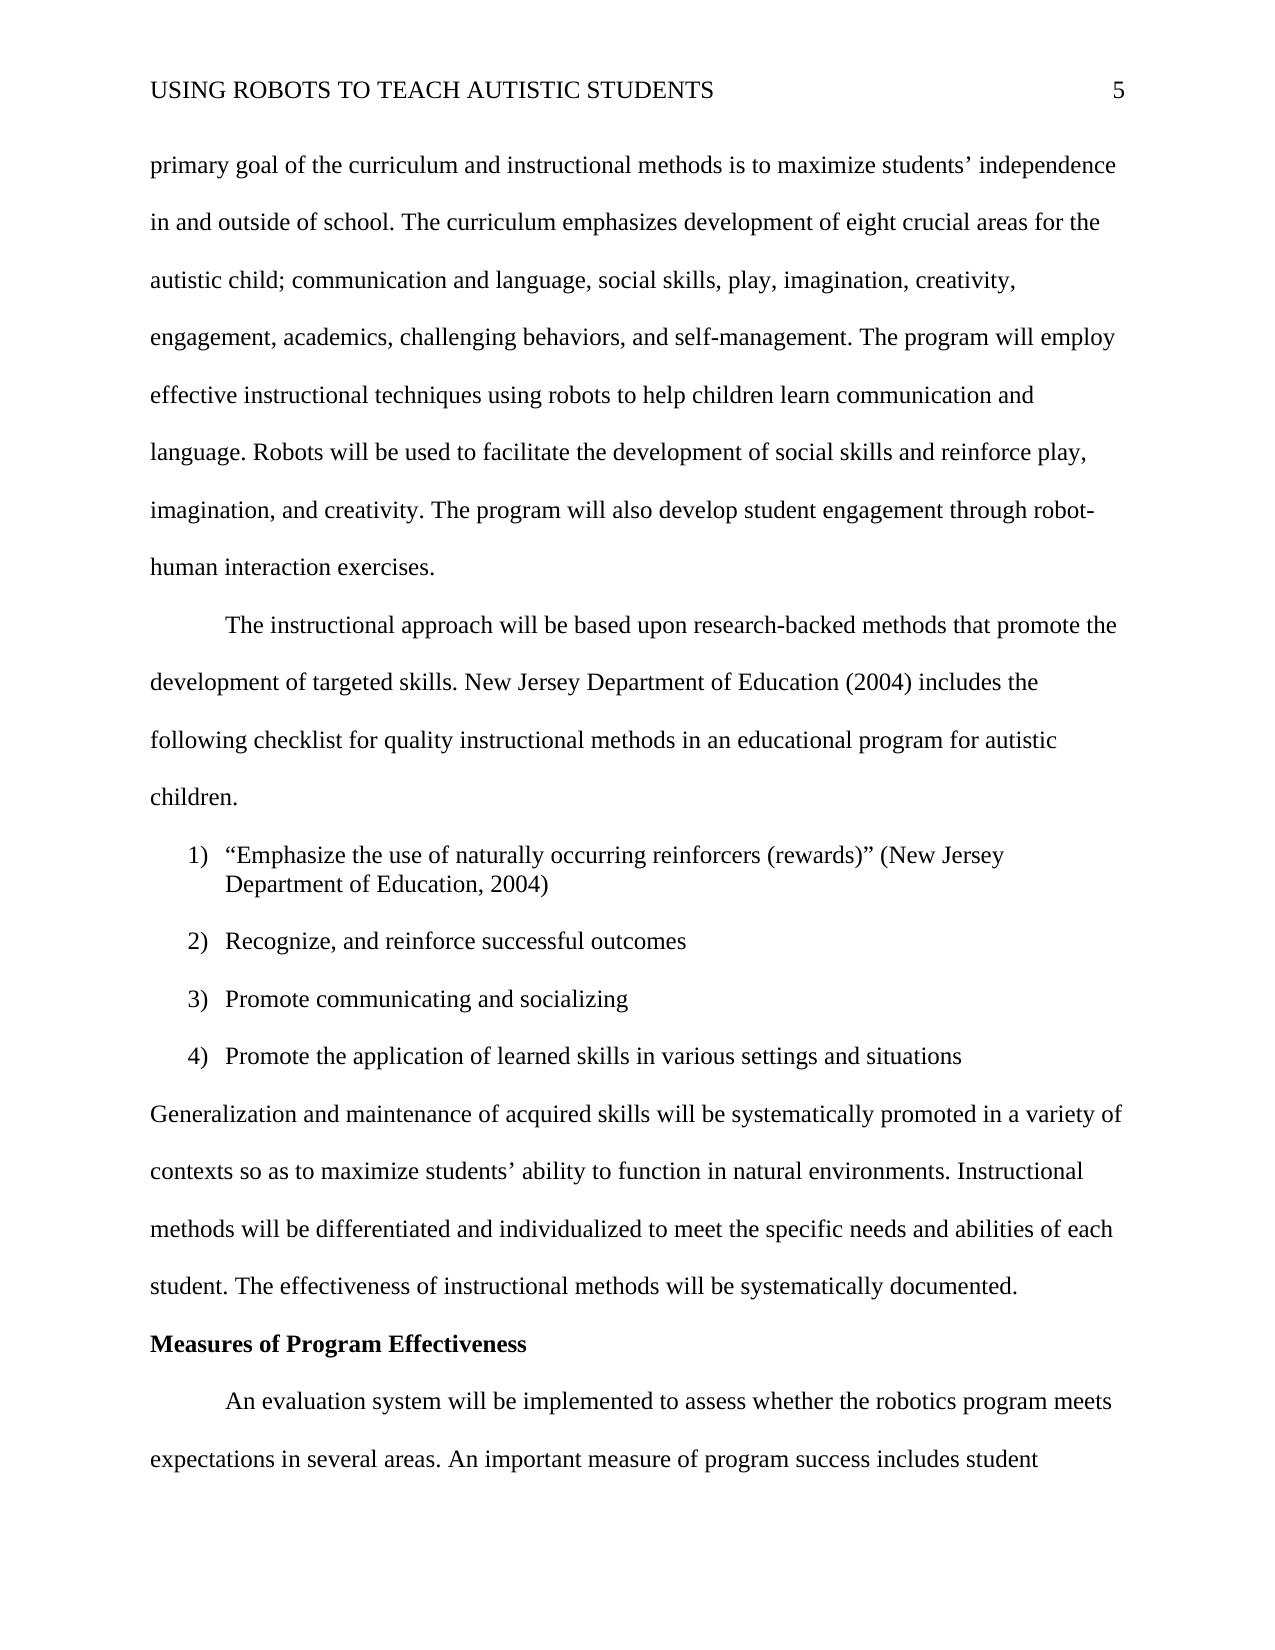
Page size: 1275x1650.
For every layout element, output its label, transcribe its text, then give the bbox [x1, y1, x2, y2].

text Measures of Program Effectiveness [150, 1329, 1125, 1357]
list Promote communicating and socializing [187, 984, 1125, 1012]
list Recognize, and reinforce successful outcomes [187, 926, 1125, 955]
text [150, 150, 1125, 581]
list “Emphasize the use of naturally occurring reinforcers (rewards)” (New Jersey Department of Education, 2004) [187, 840, 1125, 897]
text Generalization and maintenance of acquired skills will be systematically promoted in a variety of contexts so as to maximize students’ ability to function in natural environments. Instructional methods will be differentiated and individualized to meet the specific needs and abilities of each student. The effectiveness of instructional methods will be systematically documented. [150, 1099, 1125, 1300]
list Promote the application of learned skills in various settings and situations [187, 1041, 1125, 1070]
text The instructional approach will be based upon research-backed methods that promote the development of targeted skills. New Jersey Department of Education (2004) includes the following checklist for quality instructional methods in an educational program for autistic children. [150, 610, 1125, 811]
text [150, 1386, 1125, 1472]
